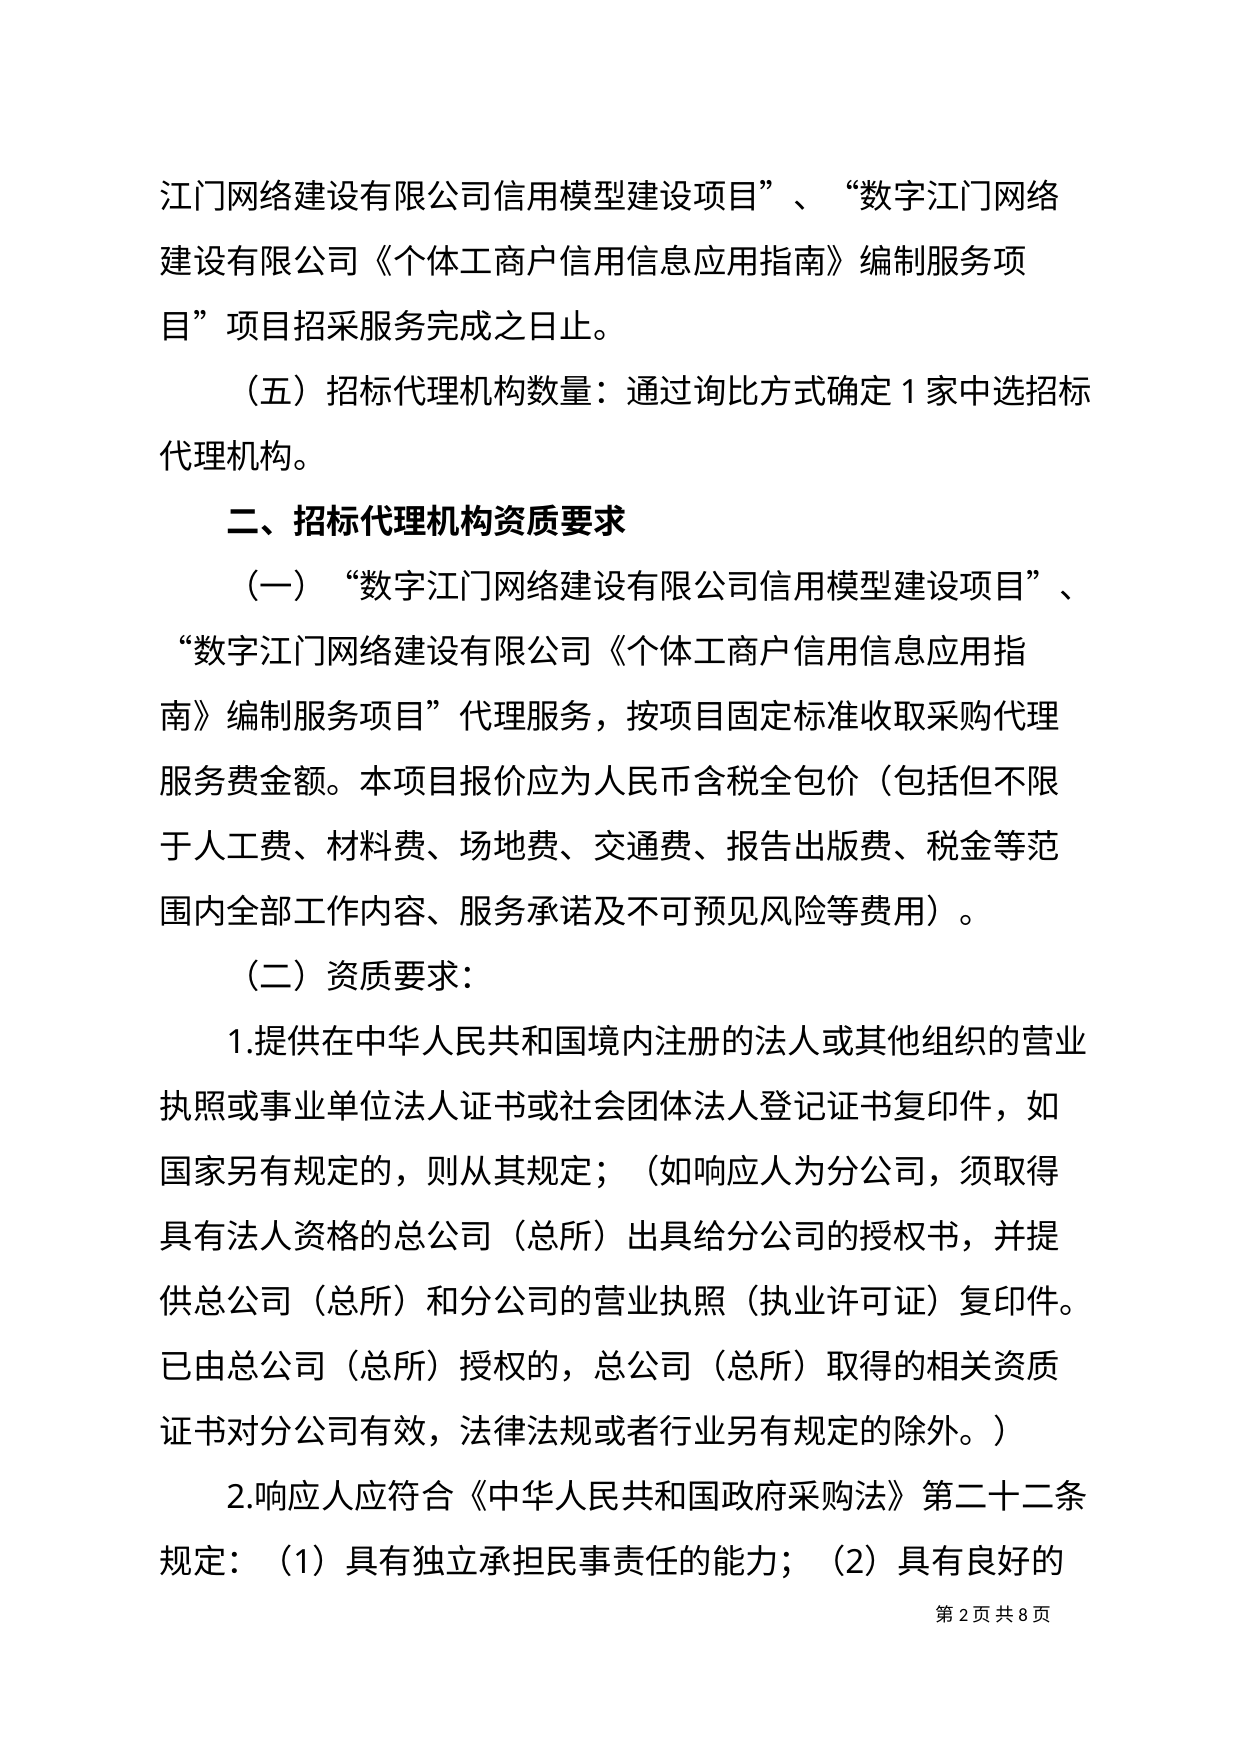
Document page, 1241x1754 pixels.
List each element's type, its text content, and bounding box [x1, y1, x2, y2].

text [159, 162, 1092, 357]
text 1.提供在中华人民共和国境内注册的法人或其他组织的营业执照或事业单位法人证书或社会团体法人登记证书复印件，如国家另有规定的，则从其规定；（如响应人为分公司，须取得具有法人资格的总公司（总所）出具给分公司的授权书，并提供总公司（总所）和分公司的营业执照（执业许可证）复印件。已由总公司（总所）授权的，总公司（总所）取得的相关资质证书对分公司有效，法律法规或者行业另有规定的除外。） [159, 1007, 1092, 1462]
text （二）资质要求： [159, 942, 1092, 1007]
text （一）“数字江门网络建设有限公司信用模型建设项目”、“数字江门网络建设有限公司《个体工商户信用信息应用指南》编制服务项目”代理服务，按项目固定标准收取采购代理服务费金额。本项目报价应为人民币含税全包价（包括但不限于人工费、材料费、场地费、交通费、报告出版费、税金等范围内全部工作内容、服务承诺及不可预见风险等费用）。 [159, 552, 1092, 942]
text 二、招标代理机构资质要求 [159, 487, 1092, 552]
text （五）招标代理机构数量：通过询比方式确定1家中选招标代理机构。 [159, 357, 1092, 487]
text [159, 1462, 1092, 1592]
